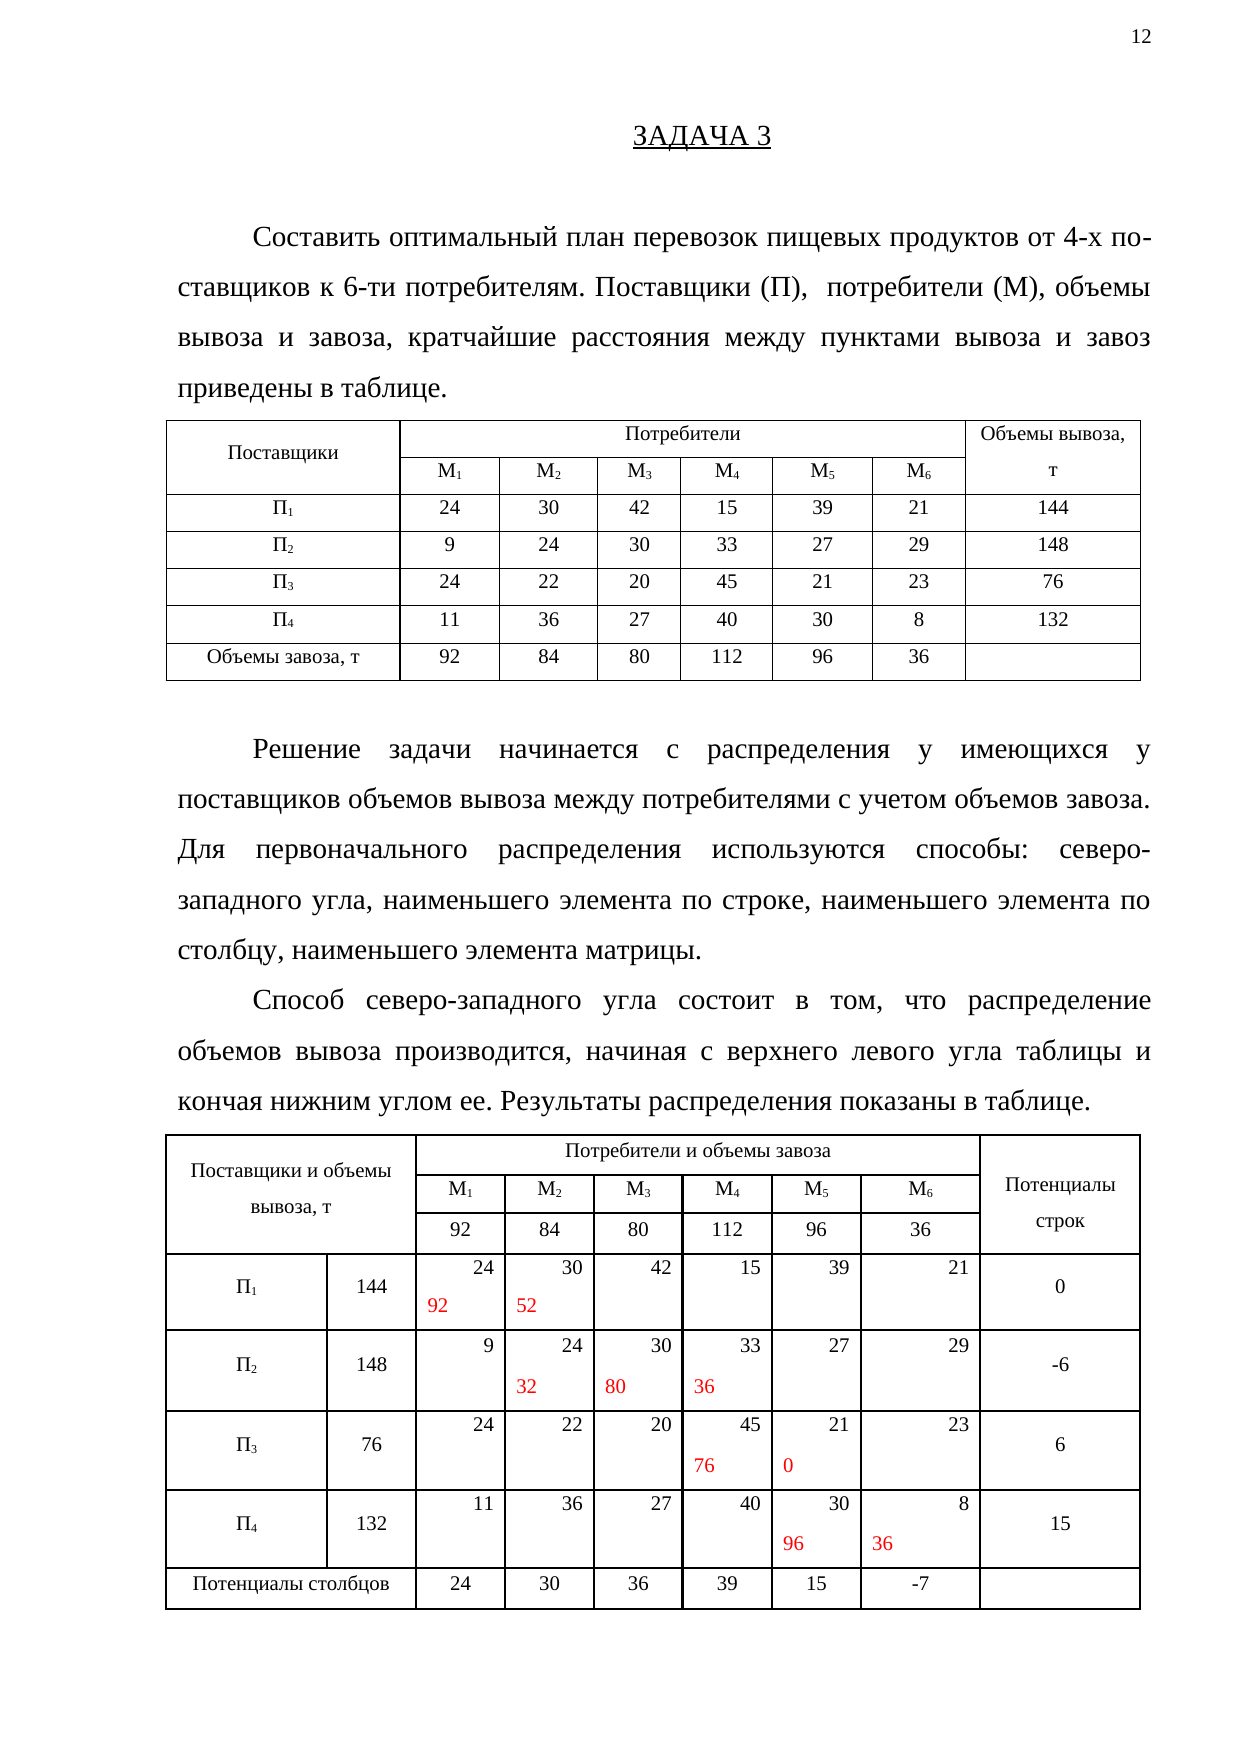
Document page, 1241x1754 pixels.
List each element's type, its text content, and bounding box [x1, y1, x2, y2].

table_cell 30 [773, 606, 872, 642]
table_cell 36 [500, 606, 597, 642]
table_cell 20 [598, 569, 680, 605]
table_cell 92 [417, 1214, 504, 1253]
table_cell П3 [167, 1412, 326, 1488]
table_cell 32 [506, 1369, 593, 1410]
table_cell М6 [862, 1176, 979, 1212]
table_cell 21 [773, 569, 872, 605]
table_cell [862, 1448, 979, 1488]
table_cell 29 [862, 1331, 979, 1369]
table_cell 0 [981, 1255, 1139, 1329]
table_cell 36 [873, 644, 965, 679]
table_cell 92 [401, 644, 499, 679]
table_cell 9 [417, 1331, 504, 1369]
table_cell 76 [684, 1448, 771, 1488]
table_cell П3 [167, 569, 399, 605]
table_cell 36 [862, 1527, 979, 1567]
table_header Потенциалы строк [981, 1136, 1139, 1253]
table_cell 36 [595, 1569, 681, 1608]
table_cell 112 [681, 644, 772, 679]
table_cell 80 [598, 644, 680, 679]
table_cell 36 [506, 1491, 593, 1527]
table_cell 24 [417, 1412, 504, 1448]
table_cell 112 [684, 1214, 771, 1253]
table_cell 22 [506, 1412, 593, 1448]
table_cell 8 [873, 606, 965, 642]
table_cell 6 [981, 1412, 1139, 1488]
table_cell Объемы завоза, т [167, 644, 399, 679]
table_cell 33 [681, 532, 772, 568]
table_cell 24 [506, 1331, 593, 1369]
table_cell М4 [684, 1176, 771, 1212]
table_cell 21 [862, 1255, 979, 1291]
table_cell 24 [417, 1255, 504, 1291]
table_cell 76 [328, 1412, 415, 1488]
table_header Поставщики и объемы вывоза, т [167, 1136, 415, 1253]
table_cell 80 [595, 1369, 681, 1410]
table_cell М2 [500, 458, 597, 494]
table_cell 15 [773, 1569, 860, 1608]
table_cell 40 [681, 606, 772, 642]
table_cell П2 [167, 1331, 326, 1410]
table_cell [417, 1369, 504, 1410]
table_cell 24 [401, 495, 499, 531]
table_cell 80 [595, 1214, 681, 1253]
table_cell П1 [167, 1255, 326, 1329]
table_cell П2 [167, 532, 399, 568]
table_cell 27 [598, 606, 680, 642]
table_cell 0 [773, 1448, 860, 1488]
table_cell [595, 1291, 681, 1329]
table_cell П4 [167, 1491, 326, 1567]
table_cell 30 [506, 1255, 593, 1291]
table_cell М3 [598, 458, 680, 494]
table_cell 36 [684, 1369, 771, 1410]
table_cell 22 [500, 569, 597, 605]
table_cell 148 [328, 1331, 415, 1410]
table_cell [981, 1569, 1139, 1608]
table_cell 20 [595, 1412, 681, 1448]
table_cell 21 [773, 1412, 860, 1448]
table_cell М4 [681, 458, 772, 494]
table_cell 30 [500, 495, 597, 531]
table_cell [506, 1448, 593, 1488]
table_cell 84 [500, 644, 597, 679]
table_cell [506, 1527, 593, 1567]
table_cell М5 [773, 1176, 860, 1212]
table_cell М1 [417, 1176, 504, 1212]
table_cell 96 [773, 1214, 860, 1253]
table_cell [966, 644, 1140, 679]
table_cell [773, 1291, 860, 1329]
table_cell 92 [417, 1291, 504, 1329]
table_cell 96 [773, 644, 872, 679]
table_cell М2 [506, 1176, 593, 1212]
table_cell 96 [773, 1527, 860, 1567]
table_cell 21 [873, 495, 965, 531]
table_cell [595, 1527, 681, 1567]
table_cell 39 [773, 1255, 860, 1291]
table_cell [773, 1369, 860, 1410]
table_cell 148 [966, 532, 1140, 568]
table_cell 24 [500, 532, 597, 568]
table_cell 132 [328, 1491, 415, 1567]
table_cell 27 [595, 1491, 681, 1527]
text Решение задачи начинается с распределения у имеющихся у поставщиков объемов вывоза между потребителями с учетом объемов завоза. Для первоначального распределения используются способы: северо-западного угла, наименьшего элемента по строке, наименьшего элемента по столбцу, наименьшего элемента матрицы. [177, 731, 1152, 966]
table_cell 24 [401, 569, 499, 605]
table_cell Потенциалы столбцов [167, 1569, 415, 1608]
table_cell [595, 1448, 681, 1488]
table_cell 23 [862, 1412, 979, 1448]
table_cell 30 [773, 1491, 860, 1527]
table_cell 15 [981, 1491, 1139, 1567]
table_header Объемы вывоза, т [966, 421, 1140, 494]
table_cell 29 [873, 532, 965, 568]
text Способ северо-западного угла состоит в том, что распределение объемов вывоза производится, начиная с верхнего левого угла таблицы и кончая нижним углом ее. Результаты распределения показаны в таблице. [177, 982, 1152, 1117]
table_cell 8 [862, 1491, 979, 1527]
table_cell М5 [773, 458, 872, 494]
table_cell 30 [506, 1569, 593, 1608]
table_cell 84 [506, 1214, 593, 1253]
table_cell М1 [401, 458, 499, 494]
table_cell 33 [684, 1331, 771, 1369]
table_cell 36 [862, 1214, 979, 1253]
table_cell 23 [873, 569, 965, 605]
table_cell 30 [595, 1331, 681, 1369]
table_cell 11 [417, 1491, 504, 1527]
table_cell -7 [862, 1569, 979, 1608]
table_cell 15 [684, 1255, 771, 1291]
table_cell -6 [981, 1331, 1139, 1410]
table_cell 9 [401, 532, 499, 568]
table_cell 76 [966, 569, 1140, 605]
table_header Потребители [401, 421, 965, 457]
table_cell [684, 1527, 771, 1567]
table_cell 15 [681, 495, 772, 531]
table_cell 39 [684, 1569, 771, 1608]
table_cell 132 [966, 606, 1140, 642]
table_cell 144 [966, 495, 1140, 531]
table_cell 42 [595, 1255, 681, 1291]
table_cell П4 [167, 606, 399, 642]
table_cell 40 [684, 1491, 771, 1527]
table_cell 42 [598, 495, 680, 531]
table_cell М3 [595, 1176, 681, 1212]
text Составить оптимальный план перевозок пищевых продуктов от 4-х поставщиков к 6-ти потребителям. Поставщики (П), потребители (М), объемы вывоза и завоза, кратчайшие расстояния между пунктами вывоза и завоз приведены в таблице. [177, 219, 1152, 403]
table_cell [862, 1369, 979, 1410]
table_cell М6 [873, 458, 965, 494]
table_cell [417, 1448, 504, 1488]
table_cell 45 [681, 569, 772, 605]
table_cell П1 [167, 495, 399, 531]
text ЗАДАЧА 3 [177, 118, 1152, 152]
table_cell [684, 1291, 771, 1329]
table_cell 144 [328, 1255, 415, 1329]
table_header Потребители и объемы завоза [417, 1136, 979, 1174]
table_cell 39 [773, 495, 872, 531]
table_cell [417, 1527, 504, 1567]
table_cell 27 [773, 532, 872, 568]
table_cell 11 [401, 606, 499, 642]
table_cell 45 [684, 1412, 771, 1448]
table_cell 24 [417, 1569, 504, 1608]
table_cell [862, 1291, 979, 1329]
table_header Поставщики [167, 421, 399, 494]
table_cell 30 [598, 532, 680, 568]
table_cell 52 [506, 1291, 593, 1329]
table_cell 27 [773, 1331, 860, 1369]
